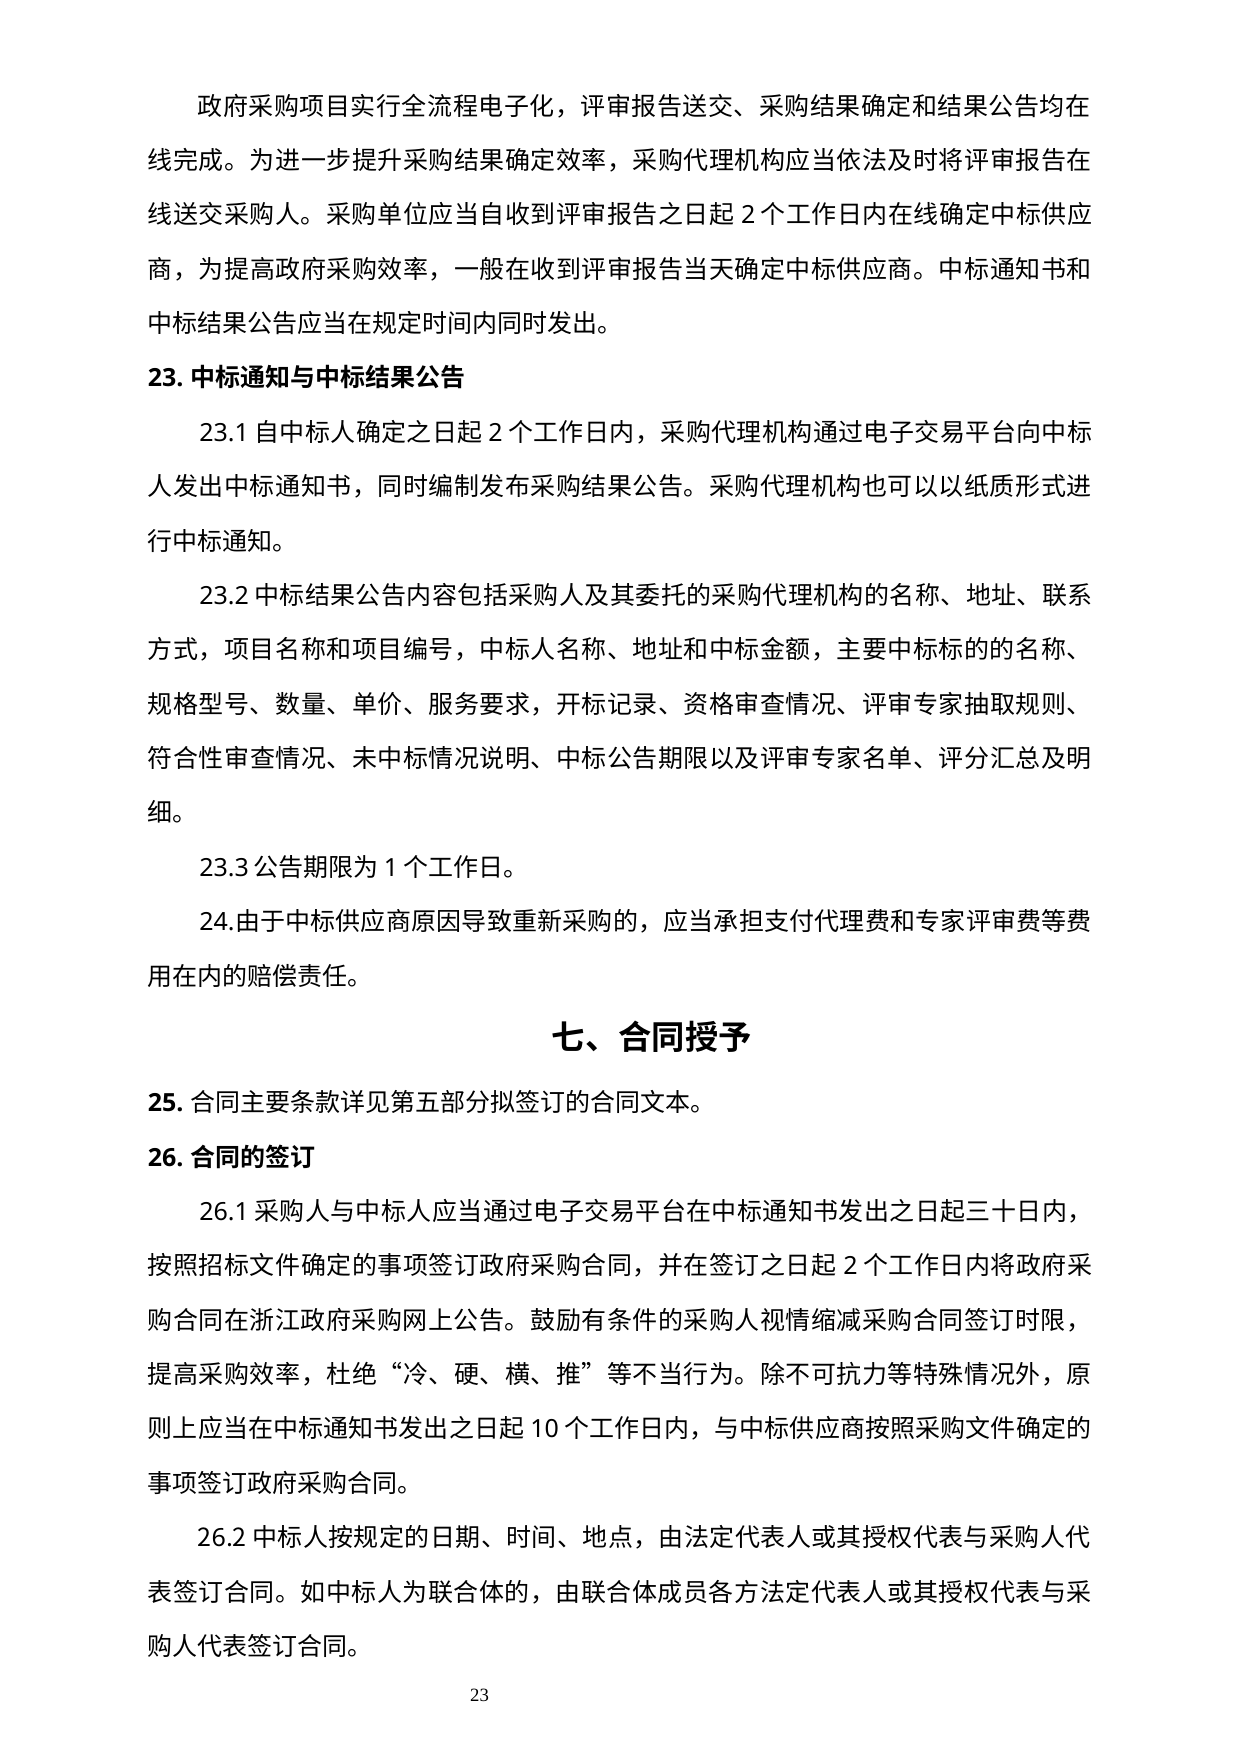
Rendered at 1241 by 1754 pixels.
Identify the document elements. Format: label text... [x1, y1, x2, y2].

text 26.2中标人按规定的日期、时间、地点，由法定代表人或其授权代表与采购人代表签订合同。如中标人为联合体的，由联合体成员各方法定代表人或其授权代表与采购人代表签订合同。 [148, 1518, 1093, 1663]
text 23.3公告期限为1个工作日。 [148, 847, 1093, 883]
text 26.1采购人与中标人应当通过电子交易平台在中标通知书发出之日起三十日内，按照招标文件确定的事项签订政府采购合同，并在签订之日起2个工作日内将政府采购合同在浙江政府采购网上公告。鼓励有条件的采购人视情缩减采购合同签订时限，提高采购效率，杜绝“冷、硬、横、推”等不当行为。除不可抗力等特殊情况外，原则上应当在中标通知书发出之日起10个工作日内，与中标供应商按照采购文件确定的事项签订政府采购合同。 [148, 1191, 1093, 1499]
text 24.由于中标供应商原因导致重新采购的，应当承担支付代理费和专家评审费等费用在内的赔偿责任。 [148, 902, 1093, 992]
text 23.1自中标人确定之日起2个工作日内，采购代理机构通过电子交易平台向中标人发出中标通知书，同时编制发布采购结果公告。采购代理机构也可以以纸质形式进行中标通知。 [148, 412, 1093, 557]
text 25. 合同主要条款详见第五部分拟签订的合同文本。 [148, 1083, 1093, 1119]
text 23.2中标结果公告内容包括采购人及其委托的采购代理机构的名称、地址、联系方式，项目名称和项目编号，中标人名称、地址和中标金额，主要中标标的的名称、规格型号、数量、单价、服务要求，开标记录、资格审查情况、评审专家抽取规则、符合性审查情况、未中标情况说明、中标公告期限以及评审专家名单、评分汇总及明细。 [148, 575, 1093, 829]
text 23. 中标通知与中标结果公告 [148, 358, 1093, 394]
text 26. 合同的签订 [148, 1137, 1093, 1173]
text 七、合同授予 [160, 1010, 1093, 1059]
text 政府采购项目实行全流程电子化，评审报告送交、采购结果确定和结果公告均在线完成。为进一步提升采购结果确定效率，采购代理机构应当依法及时将评审报告在线送交采购人。采购单位应当自收到评审报告之日起2个工作日内在线确定中标供应商，为提高政府采购效率，一般在收到评审报告当天确定中标供应商。中标通知书和中标结果公告应当在规定时间内同时发出。 [148, 86, 1093, 340]
